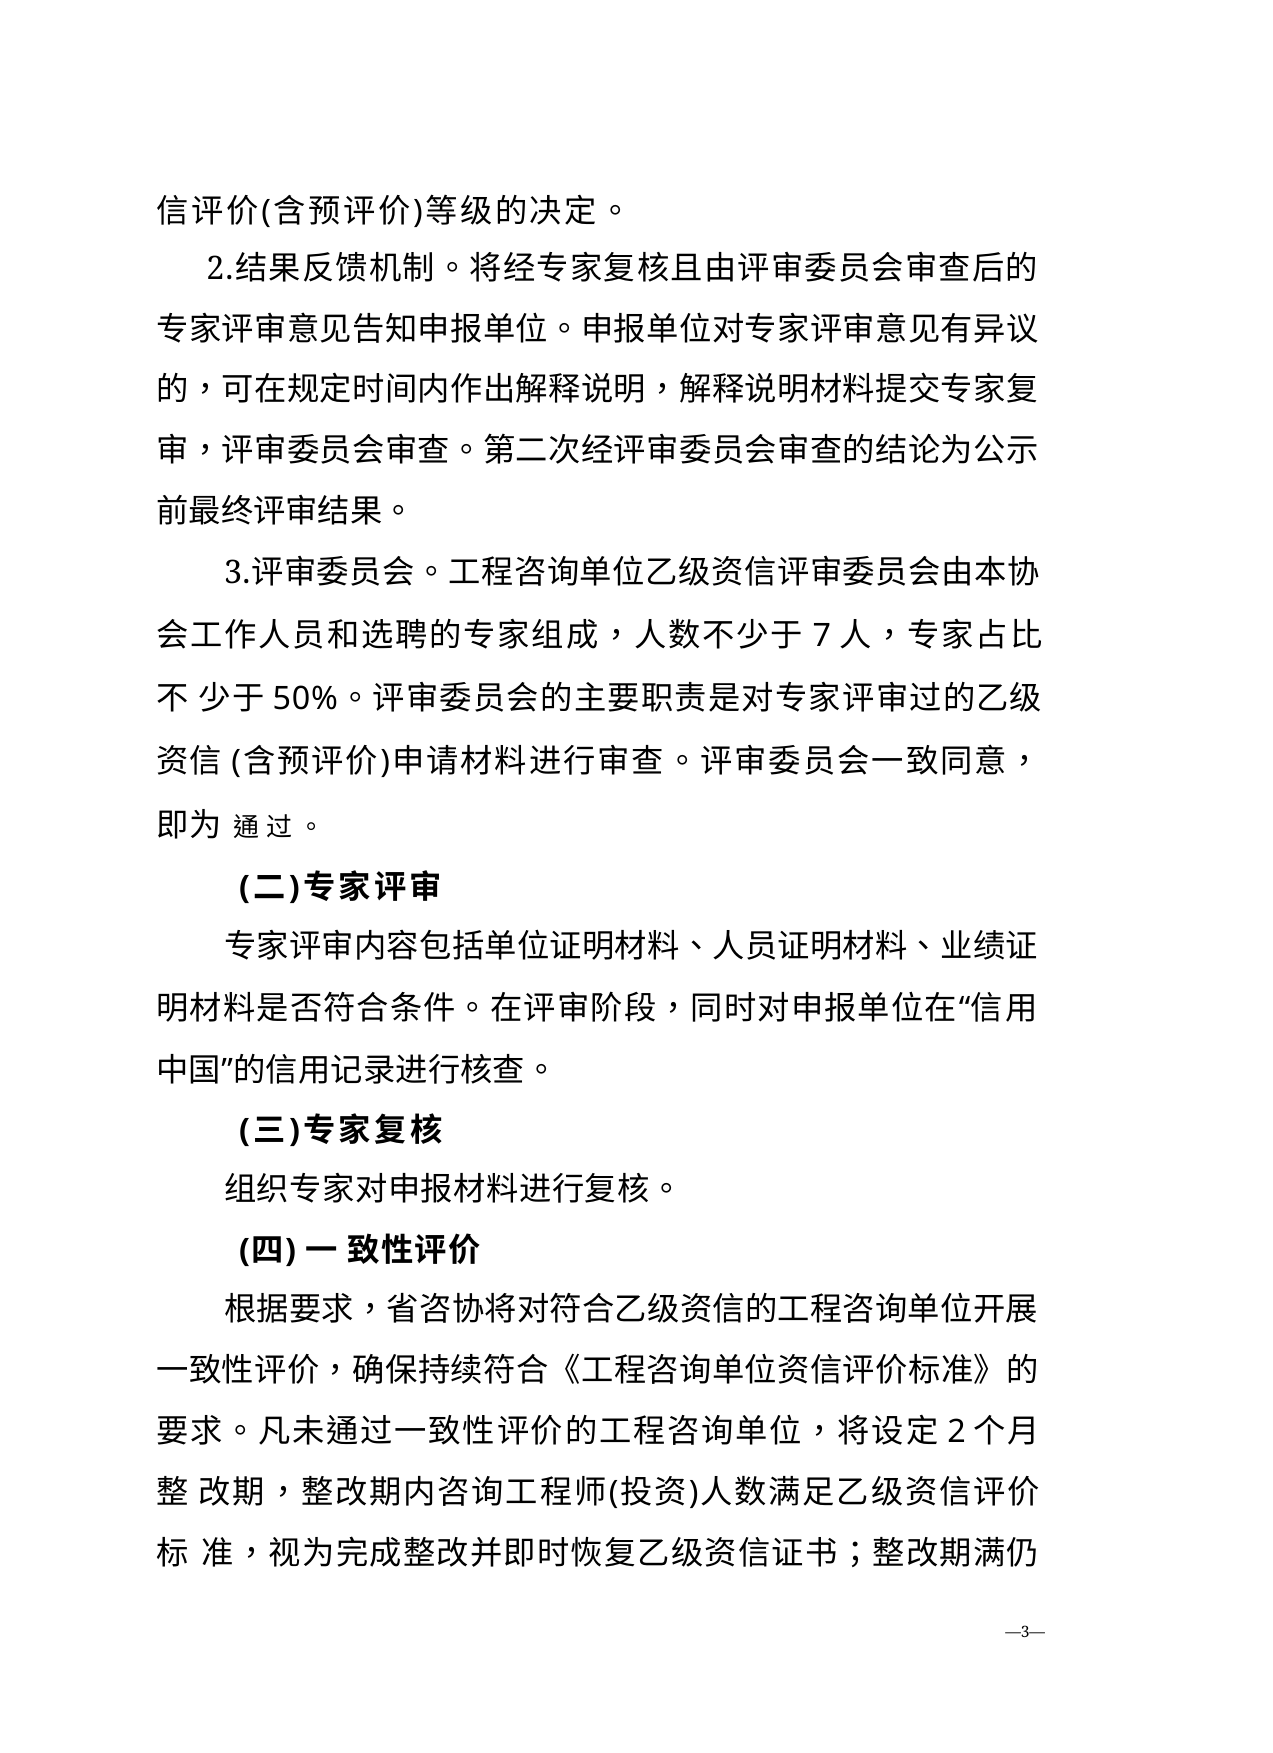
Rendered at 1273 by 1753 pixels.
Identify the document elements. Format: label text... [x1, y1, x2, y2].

text (四) 一 致性评价 [239, 1229, 1082, 1269]
text 信评价(含预评价)等级的决定。 [156, 190, 1082, 231]
text (三)专家复核 [239, 1109, 1082, 1149]
text 3.评审委员会。工程咨询单位乙级资信评审委员会由本协 会工作人员和选聘的专家组成，人数不少于7人，专家占比不 少于50%。评审委员会的主要职责是对专家评审过的乙级资信 (含预评价)申请材料进行审查。评审委员会一致同意，即为 通 过 。 [156, 549, 1042, 846]
text 专家评审内容包括单位证明材料、人员证明材料、业绩证 明材料是否符合条件。在评审阶段，同时对申报单位在“信用 中国”的信用记录进行核查。 [156, 923, 1040, 1091]
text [156, 1286, 1040, 1574]
text 2.结果反馈机制。将经专家复核且由评审委员会审查后的 专家评审意见告知申报单位。申报单位对专家评审意见有异议 的，可在规定时间内作出解释说明，解释说明材料提交专家复 审，评审委员会审查。第二次经评审委员会审查的结论为公示 前最终评审结果。 [156, 245, 1041, 532]
text 组织专家对申报材料进行复核。 [224, 1168, 1082, 1208]
text (二)专家评审 [239, 866, 1082, 907]
